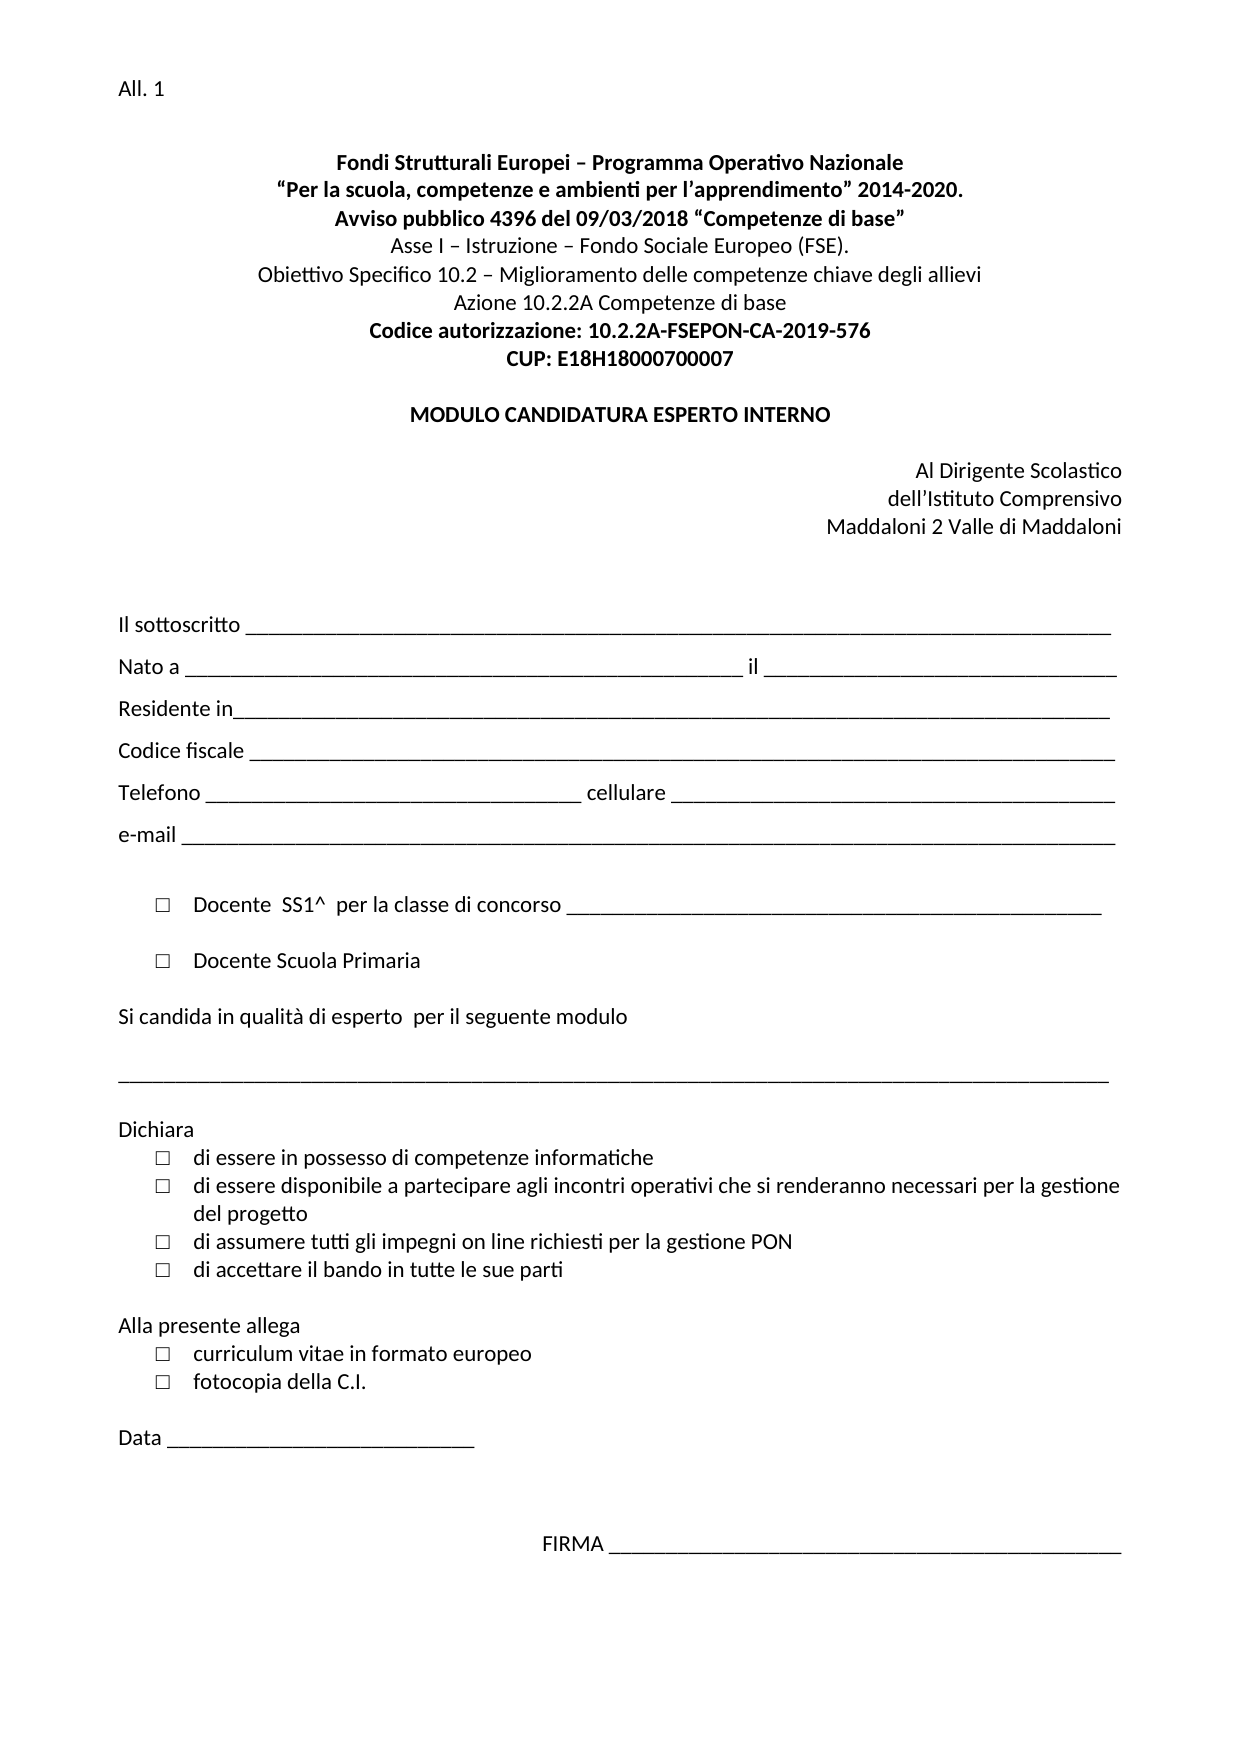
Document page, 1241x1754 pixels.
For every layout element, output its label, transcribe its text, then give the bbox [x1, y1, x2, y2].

text Residente in_____________________________________________________________________________ [118, 694, 1122, 722]
text CUP: E18H18000700007 [118, 344, 1122, 372]
list curriculum vitae in formato europeo [156, 1339, 1122, 1367]
text Data ___________________________ [118, 1423, 1122, 1451]
text MODULO CANDIDATURA ESPERTO INTERNO [118, 400, 1122, 428]
text Al Dirigente Scolastico [118, 456, 1122, 484]
list Docente SS1^ per la classe di concorso _______________________________________________ [156, 890, 1122, 918]
text Obiettivo Specifico 10.2 – Miglioramento delle competenze chiave degli allievi [118, 260, 1122, 288]
list fotocopia della C.I. [156, 1367, 1122, 1395]
list di assumere tutti gli impegni on line richiesti per la gestione PON [156, 1227, 1122, 1255]
list Docente Scuola Primaria [156, 946, 1122, 974]
text Telefono _________________________________ cellulare _______________________________________ [118, 778, 1122, 806]
text Codice autorizzazione: 10.2.2A-FSEPON-CA-2019-576 [118, 316, 1122, 344]
text dell’Istituto Comprensivo [118, 484, 1122, 512]
list di essere in possesso di competenze informatiche [156, 1143, 1122, 1171]
text Nato a _________________________________________________ il _______________________________ [118, 652, 1122, 680]
text Azione 10.2.2A Competenze di base [118, 288, 1122, 316]
list di essere disponibile a partecipare agli incontri operativi che si renderanno necessari per la gestione del progetto [156, 1171, 1122, 1227]
text Maddaloni 2 Valle di Maddaloni [118, 512, 1122, 540]
text Il sottoscritto ____________________________________________________________________________ [118, 610, 1122, 638]
text “Per la scuola, competenze e ambienti per l’apprendimento” 2014-2020. [118, 176, 1122, 204]
list di accettare il bando in tutte le sue parti [156, 1255, 1122, 1283]
text Dichiara [118, 1115, 1122, 1143]
text FIRMA _____________________________________________ [118, 1529, 1122, 1557]
text Codice fiscale ____________________________________________________________________________ [118, 736, 1122, 764]
text Si candida in qualità di esperto per il seguente modulo [118, 1002, 1122, 1030]
text Fondi Strutturali Europei – Programma Operativo Nazionale [118, 148, 1122, 176]
text _______________________________________________________________________________________ [118, 1058, 1122, 1086]
text Asse I – Istruzione – Fondo Sociale Europeo (FSE). [118, 232, 1122, 260]
text Alla presente allega [118, 1311, 1122, 1339]
text e-mail __________________________________________________________________________________ [118, 820, 1122, 848]
text Avviso pubblico 4396 del 09/03/2018 “Competenze di base” [118, 204, 1122, 232]
